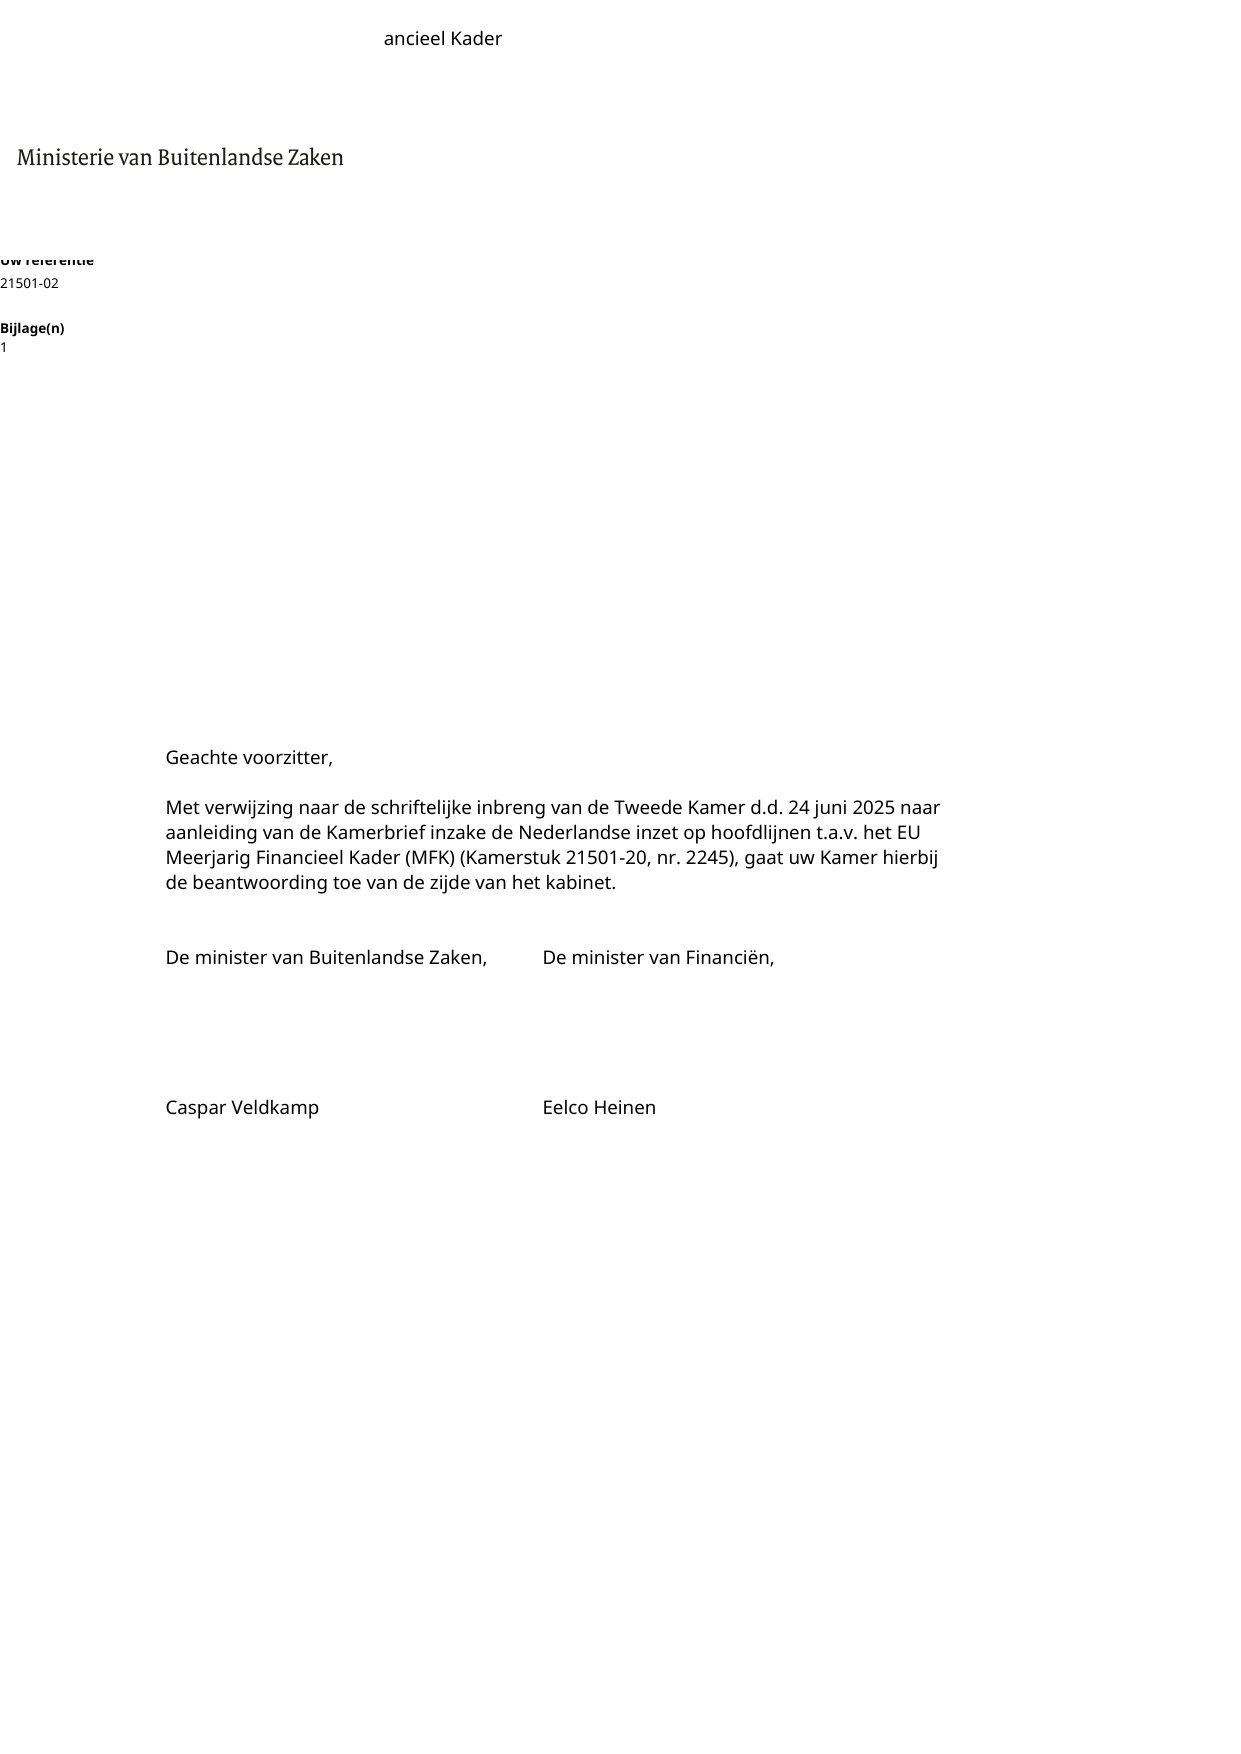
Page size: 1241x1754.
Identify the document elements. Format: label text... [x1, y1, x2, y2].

picture [0, 0, 384, 260]
text Geachte voorzitter, [165, 744, 951, 769]
table_header De minister van Buitenlandse Zaken, Caspar Veldkamp [165, 944, 542, 1144]
text Met verwijzing naar de schriftelijke inbreng van de Tweede Kamer d.d. 24 juni 2025 naar aanleiding van de Kamerbrief inzake de Nederlandse inzet op hoofdlijnen t.a.v. het EU Meerjarig Financieel Kader (MFK) (Kamerstuk 21501-20, nr. 2245), gaat uw Kamer hierbij de beantwoording toe van de zijde van het kabinet. [165, 794, 951, 894]
table_header De minister van Financiën, Eelco Heinen [542, 944, 951, 1144]
